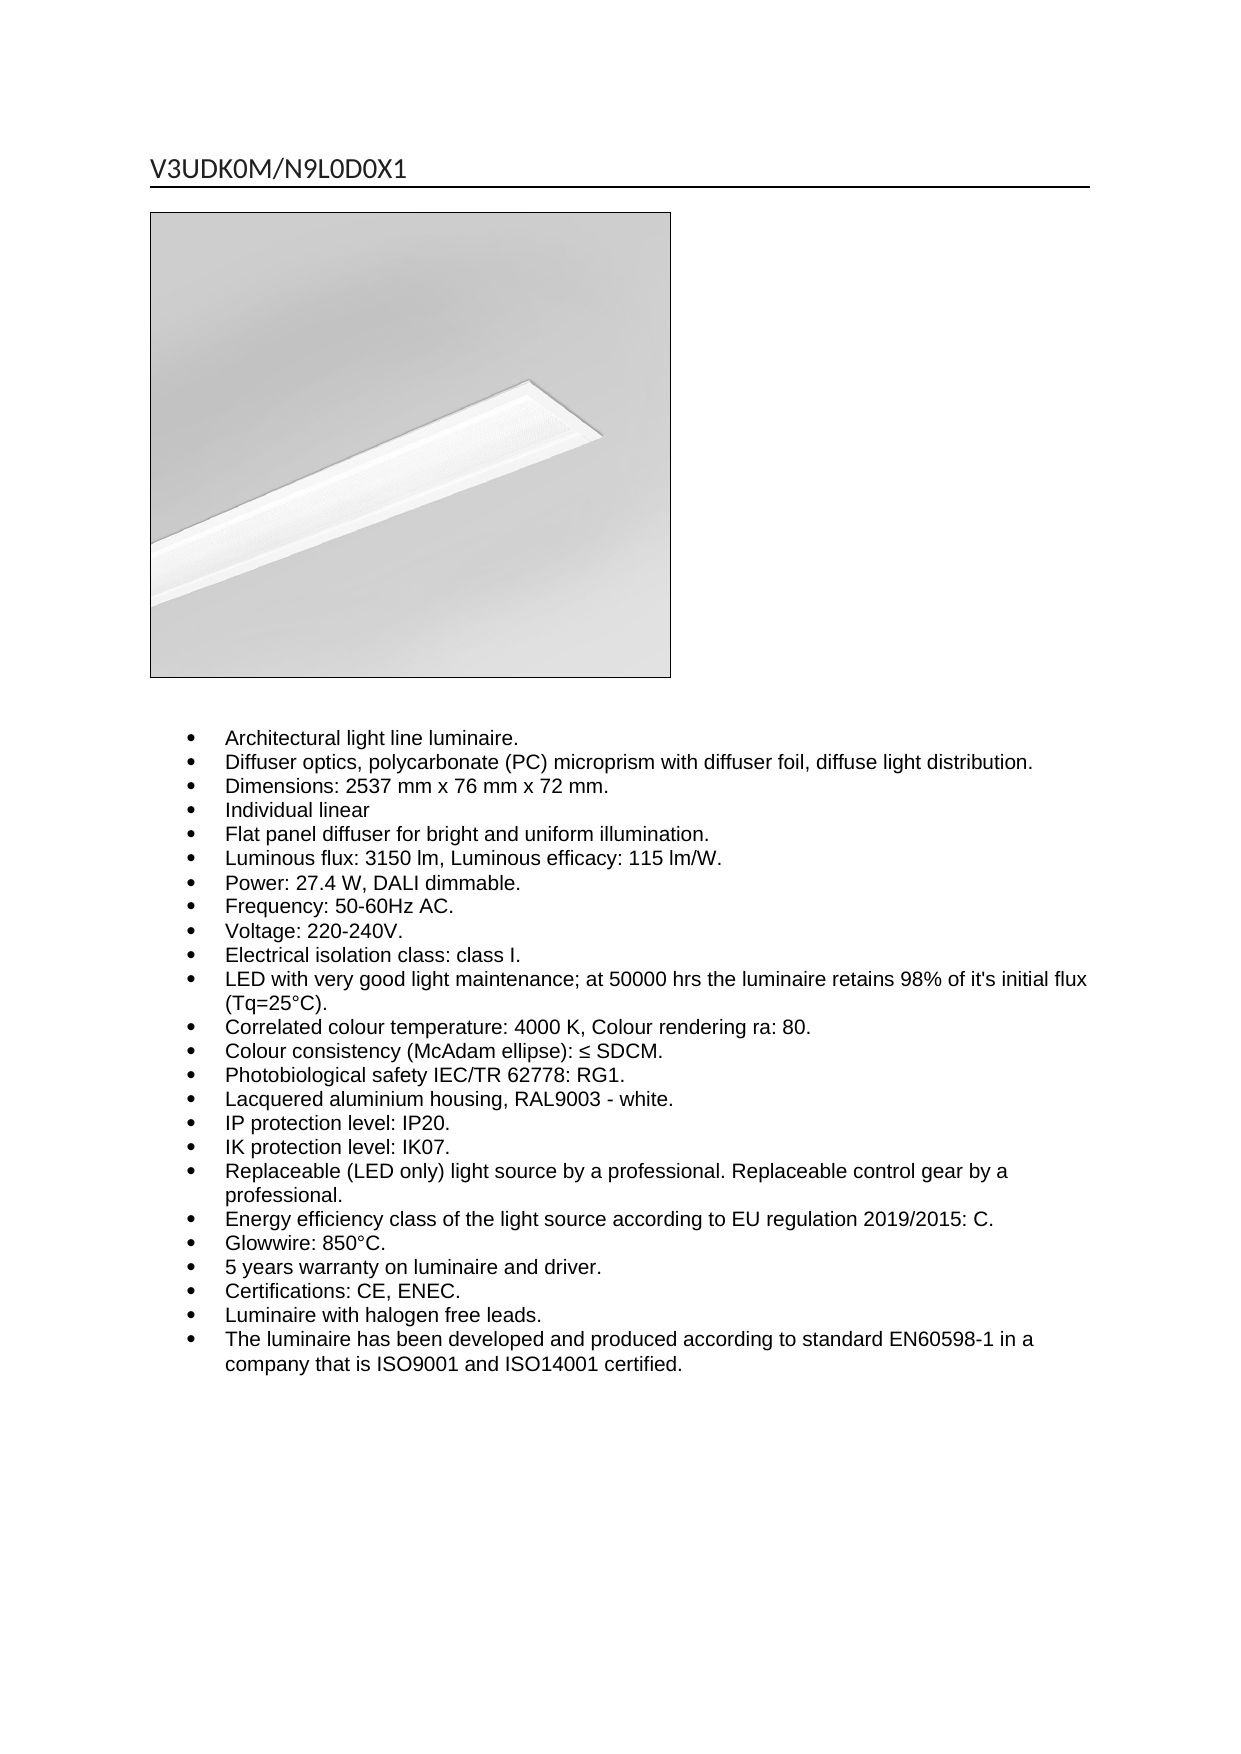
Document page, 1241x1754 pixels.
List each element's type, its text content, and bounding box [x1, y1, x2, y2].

list Glowwire: 850°C. [187, 1231, 1090, 1255]
text V3UDK0M/N9L0D0X1 [150, 150, 1090, 186]
list Replaceable (LED only) light source by a professional. Replaceable control gear by a professional. [187, 1159, 1090, 1207]
list Luminous flux: 3150 lm, Luminous efficacy: 115 lm/W. [187, 846, 1090, 870]
list Certifications: CE, ENEC. [187, 1279, 1090, 1303]
list Photobiological safety IEC/TR 62778: RG1. [187, 1063, 1090, 1087]
picture [151, 213, 670, 677]
list Colour consistency (McAdam ellipse): ≤ SDCM. [187, 1039, 1090, 1063]
list Energy efficiency class of the light source according to EU regulation 2019/2015: C. [187, 1207, 1090, 1231]
list Luminaire with halogen free leads. [187, 1303, 1090, 1327]
list Diffuser optics, polycarbonate (PC) microprism with diffuser foil, diffuse light distribution. [187, 750, 1090, 774]
list Flat panel diffuser for bright and uniform illumination. [187, 822, 1090, 846]
list Correlated colour temperature: 4000 K, Colour rendering ra: 80. [187, 1014, 1090, 1039]
list IP protection level: IP20. [187, 1111, 1090, 1135]
list Dimensions: 2537 mm x 76 mm x 72 mm. [187, 774, 1090, 798]
list IK protection level: IK07. [187, 1135, 1090, 1159]
list Voltage: 220-240V. [187, 918, 1090, 942]
list LED with very good light maintenance; at 50000 hrs the luminaire retains 98% of it's initial flux (Tq=25°C). [187, 967, 1090, 1014]
list Lacquered aluminium housing, RAL9003 - white. [187, 1087, 1090, 1111]
list Power: 27.4 W, DALI dimmable. [187, 870, 1090, 894]
list Architectural light line luminaire. [187, 726, 1090, 750]
list Frequency: 50-60Hz AC. [187, 894, 1090, 918]
list Electrical isolation class: class I. [187, 942, 1090, 967]
list The luminaire has been developed and produced according to standard EN60598-1 in a company that is ISO9001 and ISO14001 certified. [187, 1327, 1090, 1375]
list 5 years warranty on luminaire and driver. [187, 1255, 1090, 1279]
list Individual linear [187, 798, 1090, 822]
